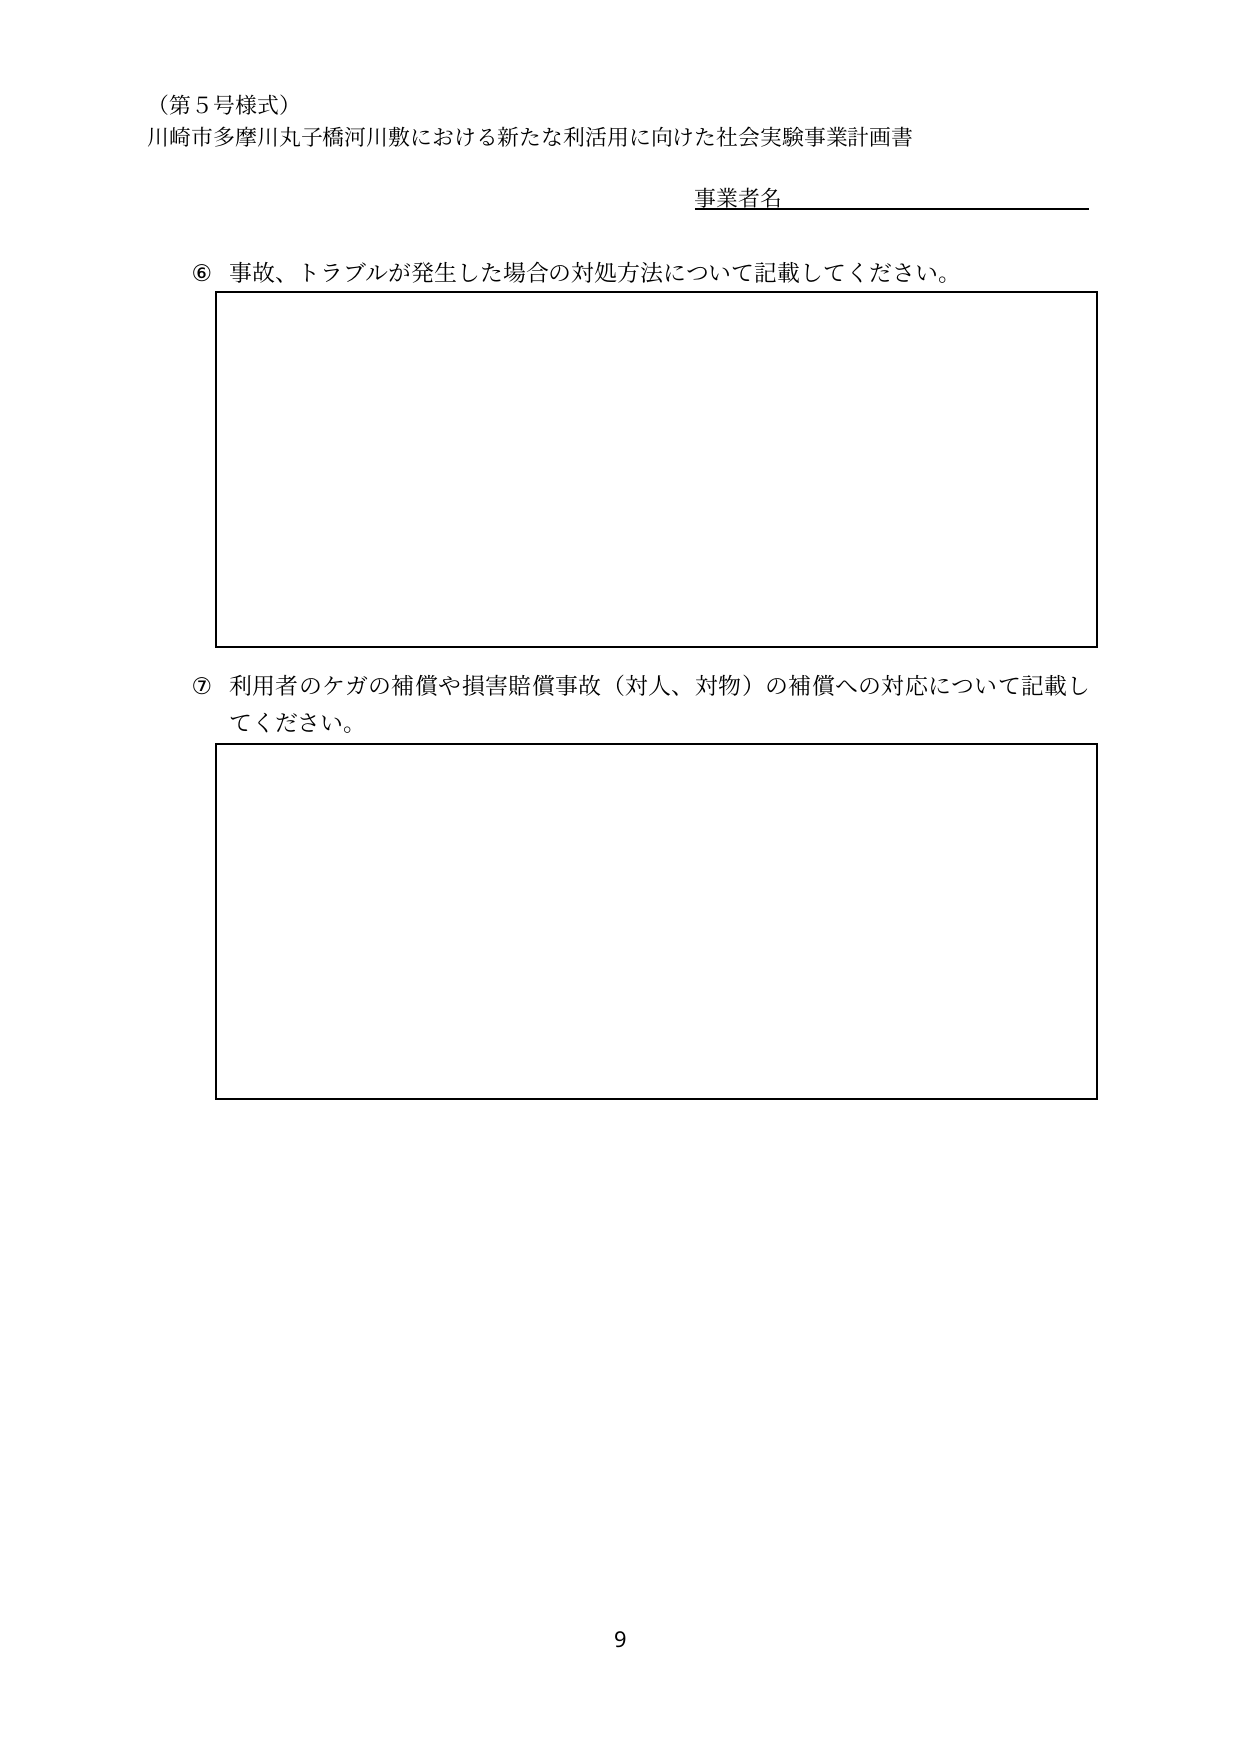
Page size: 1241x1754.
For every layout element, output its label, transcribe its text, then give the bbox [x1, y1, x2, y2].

list 利用者のケガの補償や損害賠償事故（対人、対物）の補償への対応について記載してください。 [191, 666, 1092, 741]
list 事故、トラブルが発生した場合の対処方法について記載してください。 [191, 253, 1092, 291]
